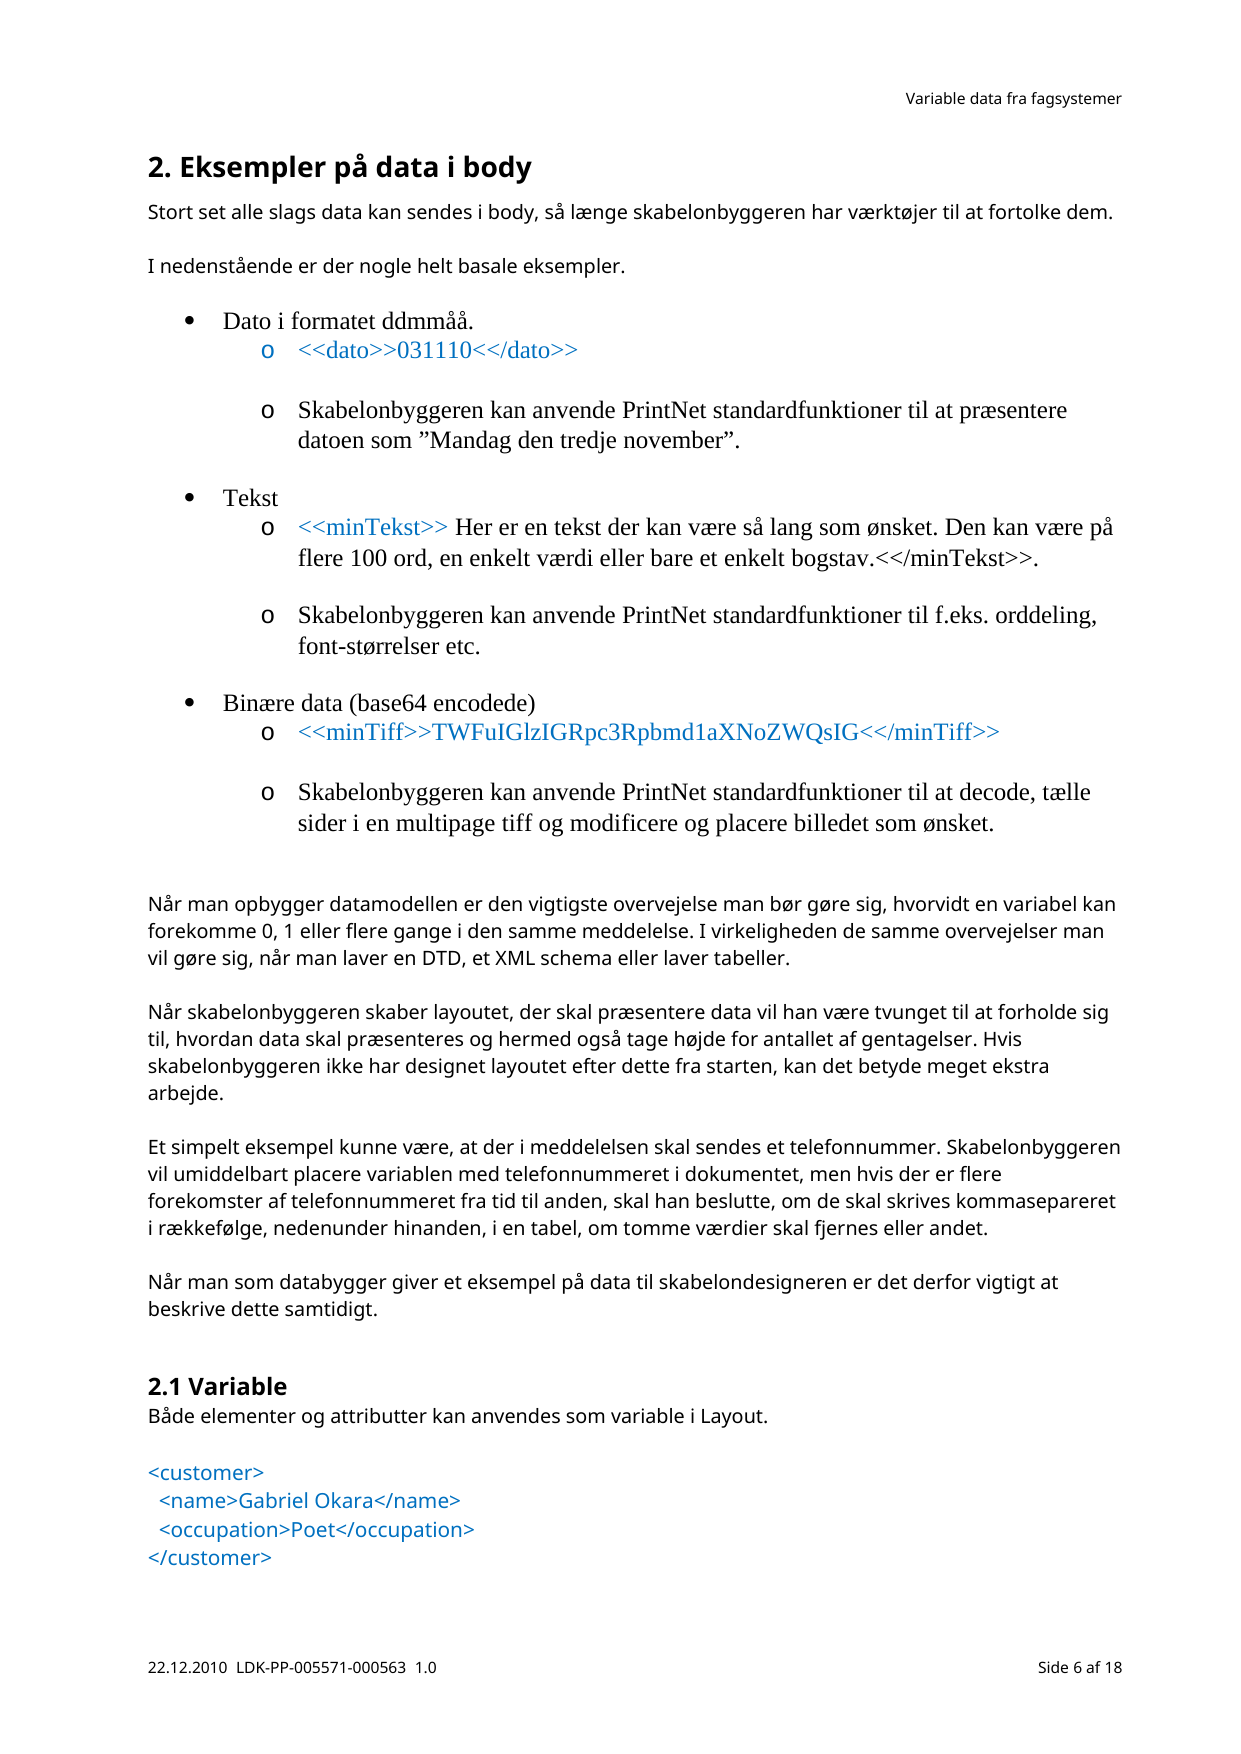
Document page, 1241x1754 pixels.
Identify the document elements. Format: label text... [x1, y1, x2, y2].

text <occupation>Poet</occupation> [148, 1515, 1122, 1543]
text Både elementer og attributter kan anvendes som variable i Layout. [148, 1402, 1122, 1429]
text I nedenstående er der nogle helt basale eksempler. [148, 252, 1122, 279]
text Stort set alle slags data kan sendes i body, så længe skabelonbyggeren har værktøjer til at fortolke dem. [148, 198, 1122, 226]
list <<minTekst>> Her er en tekst der kan være så lang som ønsket. Den kan være på flere 100 ord, en enkelt værdi eller bare et enkelt bogstav.<</minTekst>>. [260, 512, 1122, 571]
list Dato i formatet ddmmåå. [185, 306, 1122, 335]
text Når man opbygger datamodellen er den vigtigste overvejelse man bør gøre sig, hvorvidt en variabel kan forekomme 0, 1 eller flere gange i den samme meddelelse. I virkeligheden de samme overvejelser man vil gøre sig, når man laver en DTD, et XML schema eller laver tabeller. [148, 890, 1122, 971]
text Når skabelonbyggeren skaber layoutet, der skal præsentere data vil han være tvunget til at forholde sig til, hvordan data skal præsenteres og hermed også tage højde for antallet af gentagelser. Hvis skabelonbyggeren ikke har designet layoutet efter dette fra starten, kan det betyde meget ekstra arbejde. [148, 998, 1122, 1106]
subtitle Eksempler på data i body [148, 148, 1122, 186]
text </customer> [148, 1543, 1122, 1572]
list Tekst [185, 483, 1122, 512]
text Når man som databygger giver et eksempel på data til skabelondesigneren er det derfor vigtigt at beskrive dette samtidigt. [148, 1268, 1122, 1322]
list Skabelonbyggeren kan anvende PrintNet standardfunktioner til f.eks. orddeling, font-størrelser etc. [260, 600, 1122, 660]
list Binære data (base64 encodede) [185, 688, 1122, 717]
list Skabelonbyggeren kan anvende PrintNet standardfunktioner til at decode, tælle sider i en multipage tiff og modificere og placere billedet som ønsket. [260, 777, 1122, 836]
text Et simpelt eksempel kunne være, at der i meddelelsen skal sendes et telefonnummer. Skabelonbyggeren vil umiddelbart placere variablen med telefonnummeret i dokumentet, men hvis der er flere forekomster af telefonnummeret fra tid til anden, skal han beslutte, om de skal skrives kommasepareret i rækkefølge, nedenunder hinanden, i en tabel, om tomme værdier skal fjernes eller andet. [148, 1133, 1122, 1241]
list <<minTiff>>TWFuIGlzIGRpc3Rpbmd1aXNoZWQsIG<</minTiff>> [260, 717, 1122, 748]
text <name>Gabriel Okara</name> [148, 1486, 1122, 1515]
text <customer> [148, 1458, 1122, 1486]
list <<dato>>031110<</dato>> [260, 335, 1122, 366]
list Skabelonbyggeren kan anvende PrintNet standardfunktioner til at præsentere datoen som ”Mandag den tredje november”. [260, 395, 1122, 454]
subtitle Variable [148, 1370, 1122, 1402]
